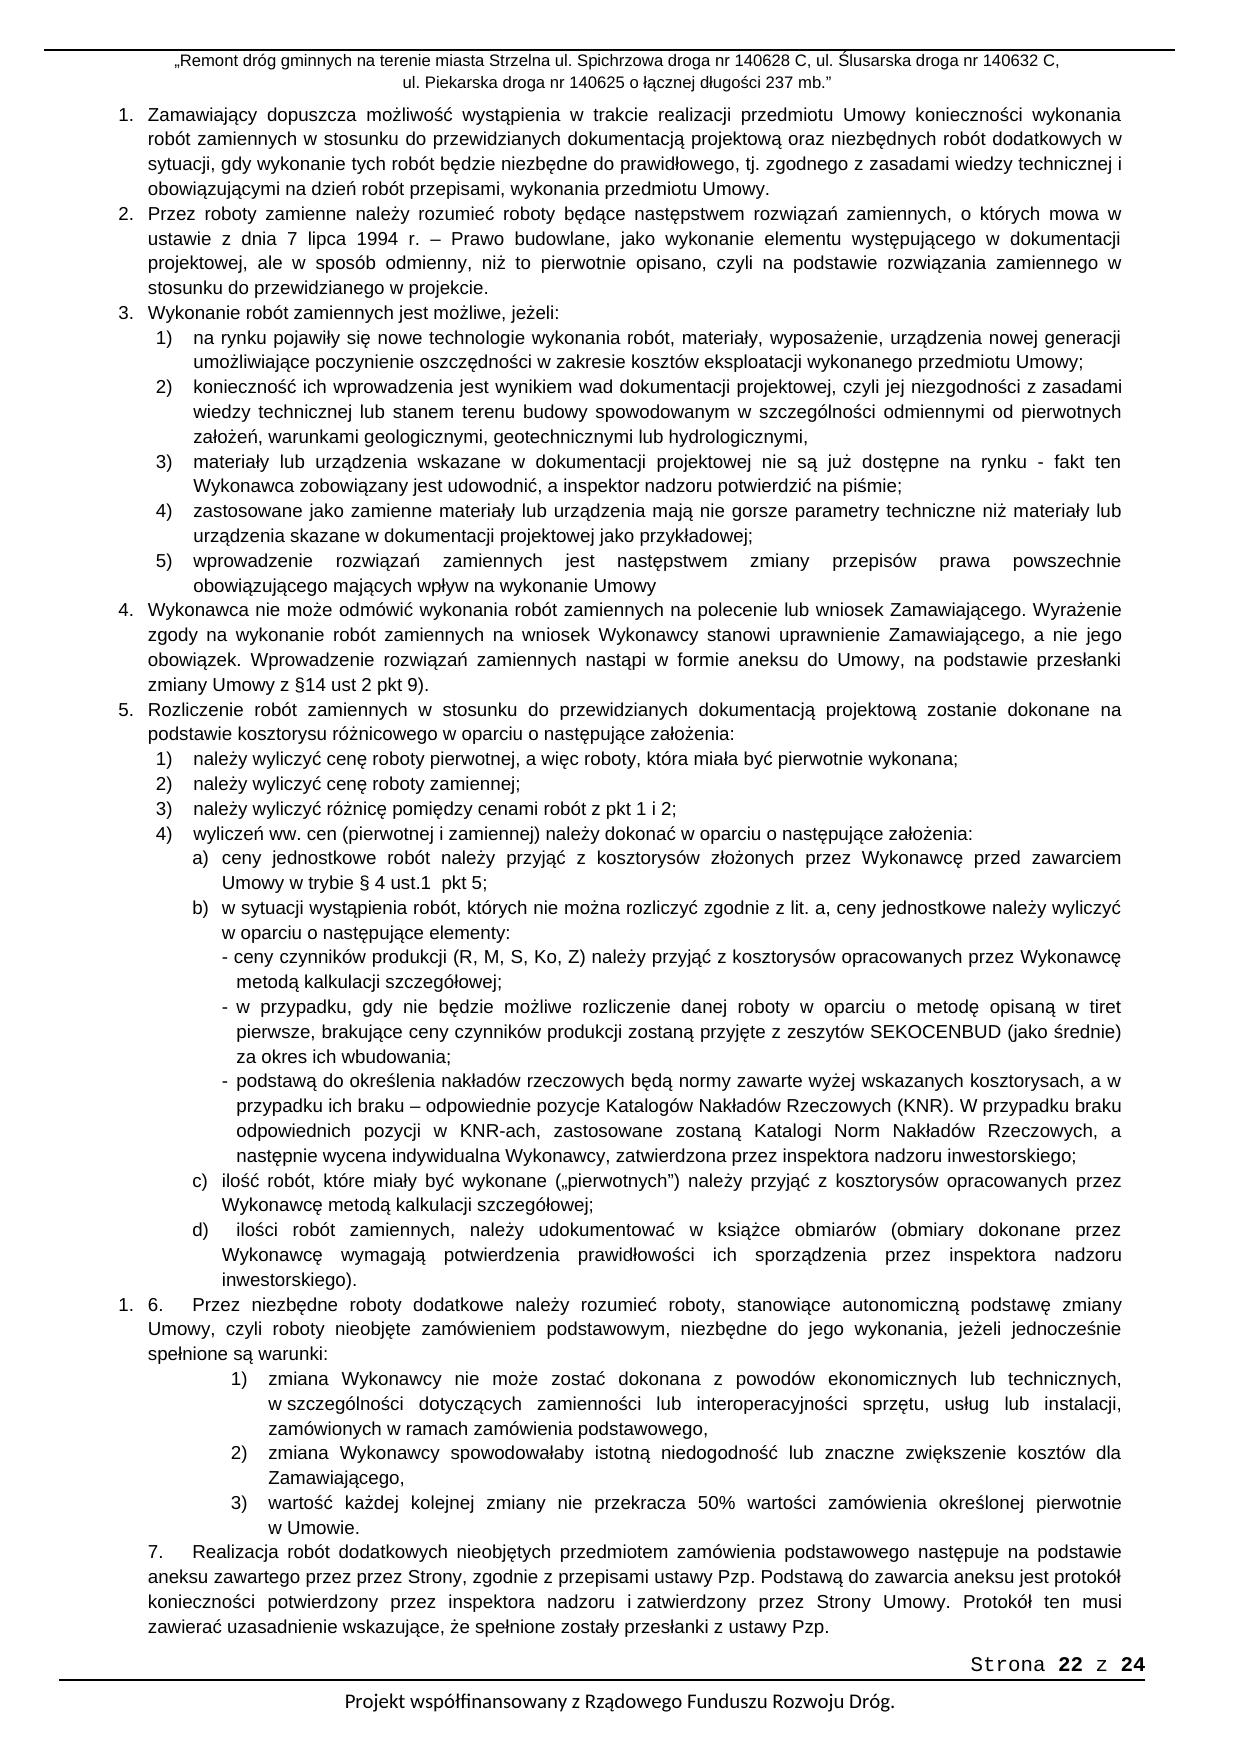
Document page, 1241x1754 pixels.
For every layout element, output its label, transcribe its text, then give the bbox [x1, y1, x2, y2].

list konieczność ich wprowadzenia jest wynikiem wad dokumentacji projektowej, czyli jej niezgodności z zasadami wiedzy technicznej lub stanem terenu budowy spowodowanym w szczególności odmiennymi od pierwotnych założeń, warunkami geologicznymi, geotechnicznymi lub hydrologicznymi, [156, 376, 1122, 447]
list wprowadzenie rozwiązań zamiennych jest następstwem zmiany przepisów prawa powszechnie obowiązującego mających wpływ na wykonanie Umowy [156, 550, 1122, 596]
list Zamawiający dopuszcza możliwość wystąpienia w trakcie realizacji przedmiotu Umowy konieczności wykonania robót zamiennych w stosunku do przewidzianych dokumentacją projektową oraz niezbędnych robót dodatkowych w sytuacji, gdy wykonanie tych robót będzie niezbędne do prawidłowego, tj. zgodnego z zasadami wiedzy technicznej i obowiązującymi na dzień robót przepisami, wykonania przedmiotu Umowy. [118, 103, 1122, 199]
list Wykonawca nie może odmówić wykonania robót zamiennych na polecenie lub wniosek Zamawiającego. Wyrażenie zgody na wykonanie robót zamiennych na wniosek Wykonawcy stanowi uprawnienie Zamawiającego, a nie jego obowiązek. Wprowadzenie rozwiązań zamiennych nastąpi w formie aneksu do Umowy, na podstawie przesłanki zmiany Umowy z §14 ust 2 pkt 9). [118, 599, 1122, 695]
list 6. Przez niezbędne roboty dodatkowe należy rozumieć roboty, stanowiące autonomiczną podstawę zmiany Umowy, czyli roboty nieobjęte zamówieniem podstawowym, niezbędne do jego wykonania, jeżeli jednocześnie spełnione są warunki: [118, 1293, 1122, 1364]
list ilość robót, które miały być wykonane („pierwotnych”) należy przyjąć z kosztorysów opracowanych przez Wykonawcę metodą kalkulacji szczegółowej; [192, 1169, 1122, 1216]
list Przez roboty zamienne należy rozumieć roboty będące następstwem rozwiązań zamiennych, o których mowa w ustawie z dnia 7 lipca 1994 r. – Prawo budowlane, jako wykonanie elementu występującego w dokumentacji projektowej, ale w sposób odmienny, niż to pierwotnie opisano, czyli na podstawie rozwiązania zamiennego w stosunku do przewidzianego w projekcie. [118, 203, 1122, 298]
list należy wyliczyć cenę roboty pierwotnej, a więc roboty, która miała być pierwotnie wykonana; [156, 748, 1122, 769]
list zmiana Wykonawcy nie może zostać dokonana z powodów ekonomicznych lub technicznych, w szczególności dotyczących zamienności lub interoperacyjności sprzętu, usług lub instalacji, zamówionych w ramach zamówienia podstawowego, [231, 1368, 1122, 1439]
list zmiana Wykonawcy spowodowałaby istotną niedogodność lub znaczne zwiększenie kosztów dla Zamawiającego, [231, 1442, 1122, 1488]
list należy wyliczyć cenę roboty zamiennej; [156, 773, 1122, 794]
text 7. Realizacja robót dodatkowych nieobjętych przedmiotem zamówienia podstawowego następuje na podstawie aneksu zawartego przez przez Strony, zgodnie z przepisami ustawy Pzp. Podstawą do zawarcia aneksu jest protokół konieczności potwierdzony przez inspektora nadzoru i zatwierdzony przez Strony Umowy. Protokół ten musi zawierać uzasadnienie wskazujące, że spełnione zostały przesłanki z ustawy Pzp. [148, 1541, 1122, 1637]
list na rynku pojawiły się nowe technologie wykonania robót, materiały, wyposażenie, urządzenia nowej generacji umożliwiające poczynienie oszczędności w zakresie kosztów eksploatacji wykonanego przedmiotu Umowy; [156, 327, 1122, 373]
list wartość każdej kolejnej zmiany nie przekracza 50% wartości zamówienia określonej pierwotnie w Umowie. [231, 1492, 1122, 1538]
text - ceny czynników produkcji (R, M, S, Ko, Z) należy przyjąć z kosztorysów opracowanych przez Wykonawcę metodą kalkulacji szczegółowej; [222, 946, 1122, 993]
text - w przypadku, gdy nie będzie możliwe rozliczenie danej roboty w oparciu o metodę opisaną w tiret pierwsze, brakujące ceny czynników produkcji zostaną przyjęte z zeszytów SEKOCENBUD (jako średnie) za okres ich wbudowania; [222, 996, 1122, 1067]
list materiały lub urządzenia wskazane w dokumentacji projektowej nie są już dostępne na rynku - fakt ten Wykonawca zobowiązany jest udowodnić, a inspektor nadzoru potwierdzić na piśmie; [156, 451, 1122, 497]
list w sytuacji wystąpienia robót, których nie można rozliczyć zgodnie z lit. a, ceny jednostkowe należy wyliczyć w oparciu o następujące elementy: [192, 897, 1122, 943]
list Rozliczenie robót zamiennych w stosunku do przewidzianych dokumentacją projektową zostanie dokonane na podstawie kosztorysu różnicowego w oparciu o następujące założenia: [118, 698, 1122, 745]
list ceny jednostkowe robót należy przyjąć z kosztorysów złożonych przez Wykonawcę przed zawarciem Umowy w trybie § 4 ust.1 pkt 5; [192, 847, 1122, 893]
list wyliczeń ww. cen (pierwotnej i zamiennej) należy dokonać w oparciu o następujące założenia: [156, 822, 1122, 844]
list należy wyliczyć różnicę pomiędzy cenami robót z pkt 1 i 2; [156, 798, 1122, 819]
text - podstawą do określenia nakładów rzeczowych będą normy zawarte wyżej wskazanych kosztorysach, a w przypadku ich braku – odpowiednie pozycje Katalogów Nakładów Rzeczowych (KNR). W przypadku braku odpowiednich pozycji w KNR-ach, zastosowane zostaną Katalogi Norm Nakładów Rzeczowych, a następnie wycena indywidualna Wykonawcy, zatwierdzona przez inspektora nadzoru inwestorskiego; [222, 1070, 1122, 1166]
list ilości robót zamiennych, należy udokumentować w książce obmiarów (obmiary dokonane przez Wykonawcę wymagają potwierdzenia prawidłowości ich sporządzenia przez inspektora nadzoru inwestorskiego). [192, 1219, 1122, 1290]
list Wykonanie robót zamiennych jest możliwe, jeżeli: [118, 302, 1122, 323]
list zastosowane jako zamienne materiały lub urządzenia mają nie gorsze parametry techniczne niż materiały lub urządzenia skazane w dokumentacji projektowej jako przykładowej; [156, 500, 1122, 546]
